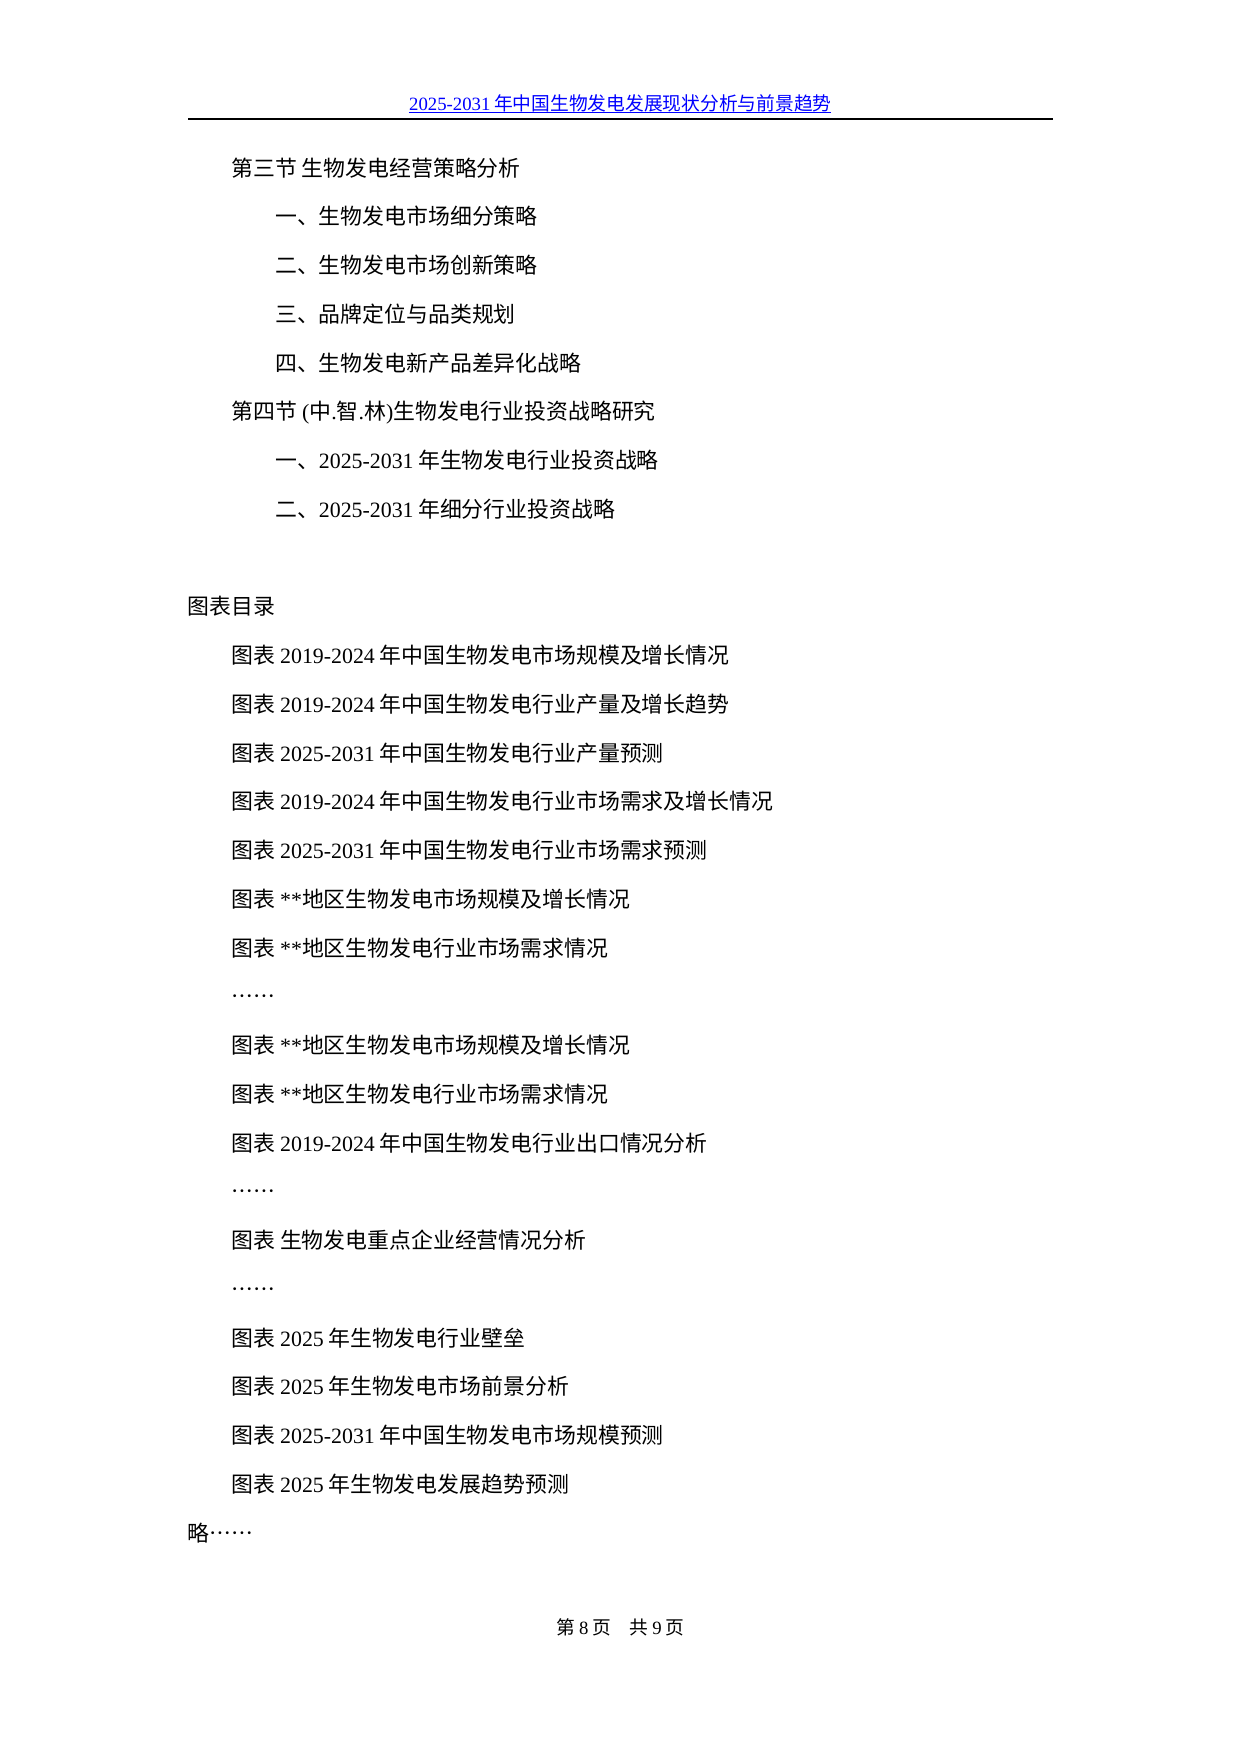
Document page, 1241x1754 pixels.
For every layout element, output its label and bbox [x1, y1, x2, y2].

text [187, 150, 1053, 1548]
